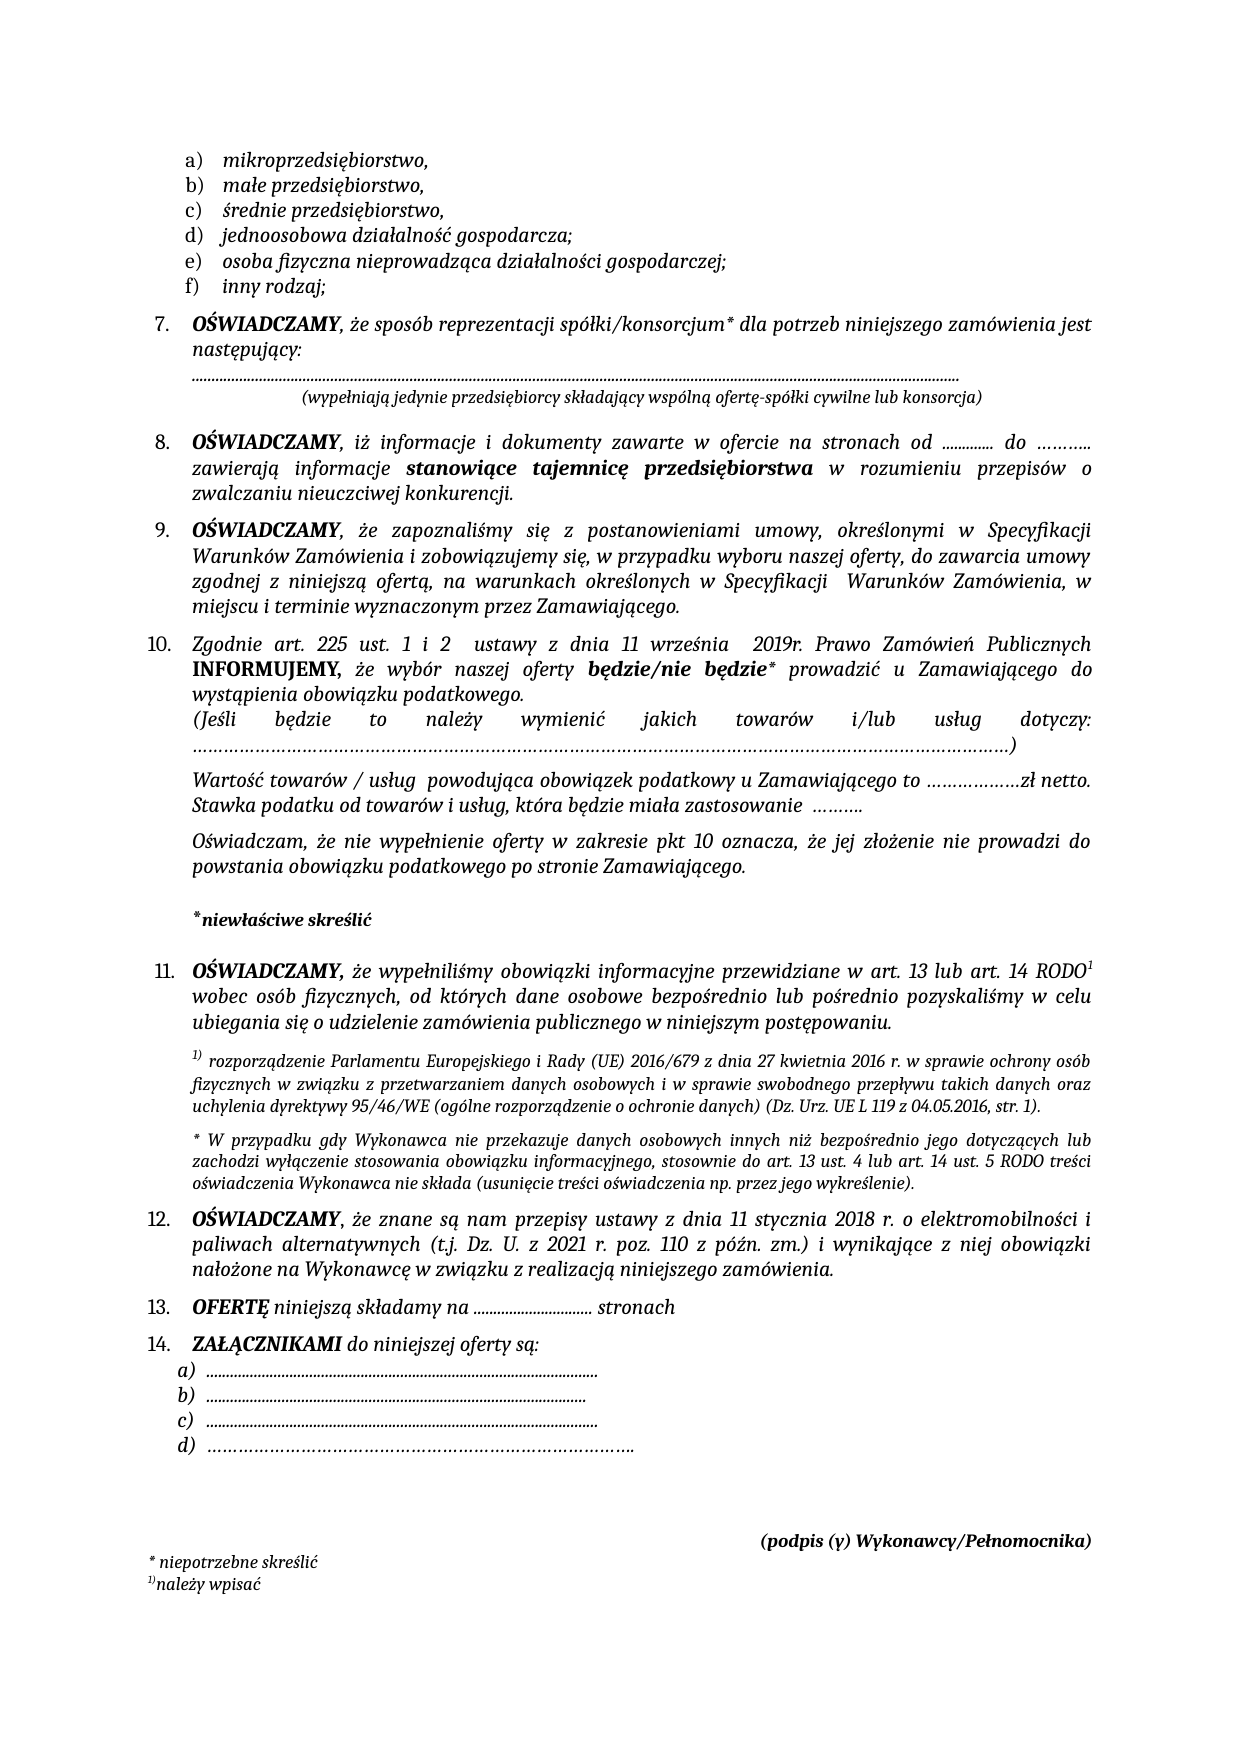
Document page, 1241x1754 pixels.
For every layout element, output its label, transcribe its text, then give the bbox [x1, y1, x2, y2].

list Zgodnie art. 225 ust. 1 i 2 ustawy z dnia 11 września 2019r. Prawo Zamówień Publicznych INFORMUJEMY, że wybór naszej oferty będzie/nie będzie* prowadzić u Zamawiającego do wystąpienia obowiązku podatkowego. [148, 632, 1093, 707]
list OŚWIADCZAMY, iż informacje i dokumenty zawarte w ofercie na stronach od ............. do ……….. zawierają informacje stanowiące tajemnicę przedsiębiorstwa w rozumieniu przepisów o zwalczaniu nieuczciwej konkurencji. [155, 430, 1093, 506]
list OŚWIADCZAMY, że zapoznaliśmy się z postanowieniami umowy, określonymi w Specyfikacji Warunków Zamówienia i zobowiązujemy się, w przypadku wyboru naszej oferty, do zawarcia umowy zgodnej z niniejszą ofertą, na warunkach określonych w Specyfikacji Warunków Zamówienia, w miejscu i terminie wyznaczonym przez Zamawiającego. [155, 518, 1093, 619]
list OŚWIADCZAMY, że znane są nam przepisy ustawy z dnia 11 stycznia 2018 r. o elektromobilności i paliwach alternatywnych (t.j. Dz. U. z 2021 r. poz. 110 z późn. zm.) i wynikające z niej obowiązki nałożone na Wykonawcę w związku z realizacją niniejszego zamówienia. [148, 1206, 1093, 1282]
list ZAŁĄCZNIKAMI do niniejszej oferty są: [148, 1332, 1093, 1357]
text (wypełniają jedynie przedsiębiorcy składający wspólną ofertę-spółki cywilne lub konsorcja) [192, 387, 1093, 408]
list mikroprzedsiębiorstwo, [185, 148, 1093, 173]
list małe przedsiębiorstwo, [185, 173, 1093, 198]
list ................................................................................................... [177, 1408, 1093, 1433]
text * W przypadku gdy Wykonawca nie przekazuje danych osobowych innych niż bezpośrednio jego dotyczących lub zachodzi wyłączenie stosowania obowiązku informacyjnego, stosownie do art. 13 ust. 4 lub art. 14 ust. 5 RODO treści oświadczenia Wykonawca nie składa (usunięcie treści oświadczenia np. przez jego wykreślenie). [192, 1129, 1093, 1194]
text * niepotrzebne skreślić [148, 1552, 1093, 1573]
text 1) rozporządzenie Parlamentu Europejskiego i Rady (UE) 2016/679 z dnia 27 kwietnia 2016 r. w sprawie ochrony osób fizycznych w związku z przetwarzaniem danych osobowych i w sprawie swobodnego przepływu takich danych oraz uchylenia dyrektywy 95/46/WE (ogólne rozporządzenie o ochronie danych) (Dz. Urz. UE L 119 z 04.05.2016, str. 1). [192, 1047, 1093, 1117]
text (podpis (y) Wykonawcy/Pełnomocnika) [148, 1530, 1093, 1552]
list jednoosobowa działalność gospodarcza; [185, 223, 1093, 248]
list OŚWIADCZAMY, że sposób reprezentacji spółki/konsorcjum* dla potrzeb niniejszego zamówienia jest następujący: [154, 311, 1093, 362]
list inny rodzaj; [185, 274, 1093, 299]
list OŚWIADCZAMY, że wypełniliśmy obowiązki informacyjne przewidziane w art. 13 lub art. 14 RODO1 wobec osób fizycznych, od których dane osobowe bezpośrednio lub pośrednio pozyskaliśmy w celu ubiegania się o udzielenie zamówienia publicznego w niniejszym postępowaniu. [154, 958, 1093, 1035]
text Wartość towarów / usług powodująca obowiązek podatkowy u Zamawiającego to ………………zł netto. Stawka podatku od towarów i usług, która będzie miała zastosowanie ………. [192, 768, 1093, 818]
text 1)należy wpisać [148, 1573, 1093, 1595]
list średnie przedsiębiorstwo, [185, 198, 1093, 223]
text Oświadczam, że nie wypełnienie oferty w zakresie pkt 10 oznacza, że jej złożenie nie prowadzi do powstania obowiązku podatkowego po stronie Zamawiającego. [192, 829, 1093, 879]
text (Jeśli będzie to należy wymienić jakich towarów i/lub usług dotyczy: …………………………………………………………………………………………………………………………………………) [192, 707, 1093, 758]
text .................................................................................................................................................................................................. [192, 362, 1093, 387]
list osoba fizyczna nieprowadząca działalności gospodarczej; [185, 248, 1093, 274]
list ................................................................................................... [177, 1357, 1093, 1383]
list OFERTĘ niniejszą składamy na .............................. stronach [148, 1294, 1093, 1320]
text *niewłaściwe skreślić [192, 906, 1093, 932]
list ................................................................................................ [177, 1383, 1093, 1408]
list ………………………………………………………………………. [177, 1433, 1093, 1458]
